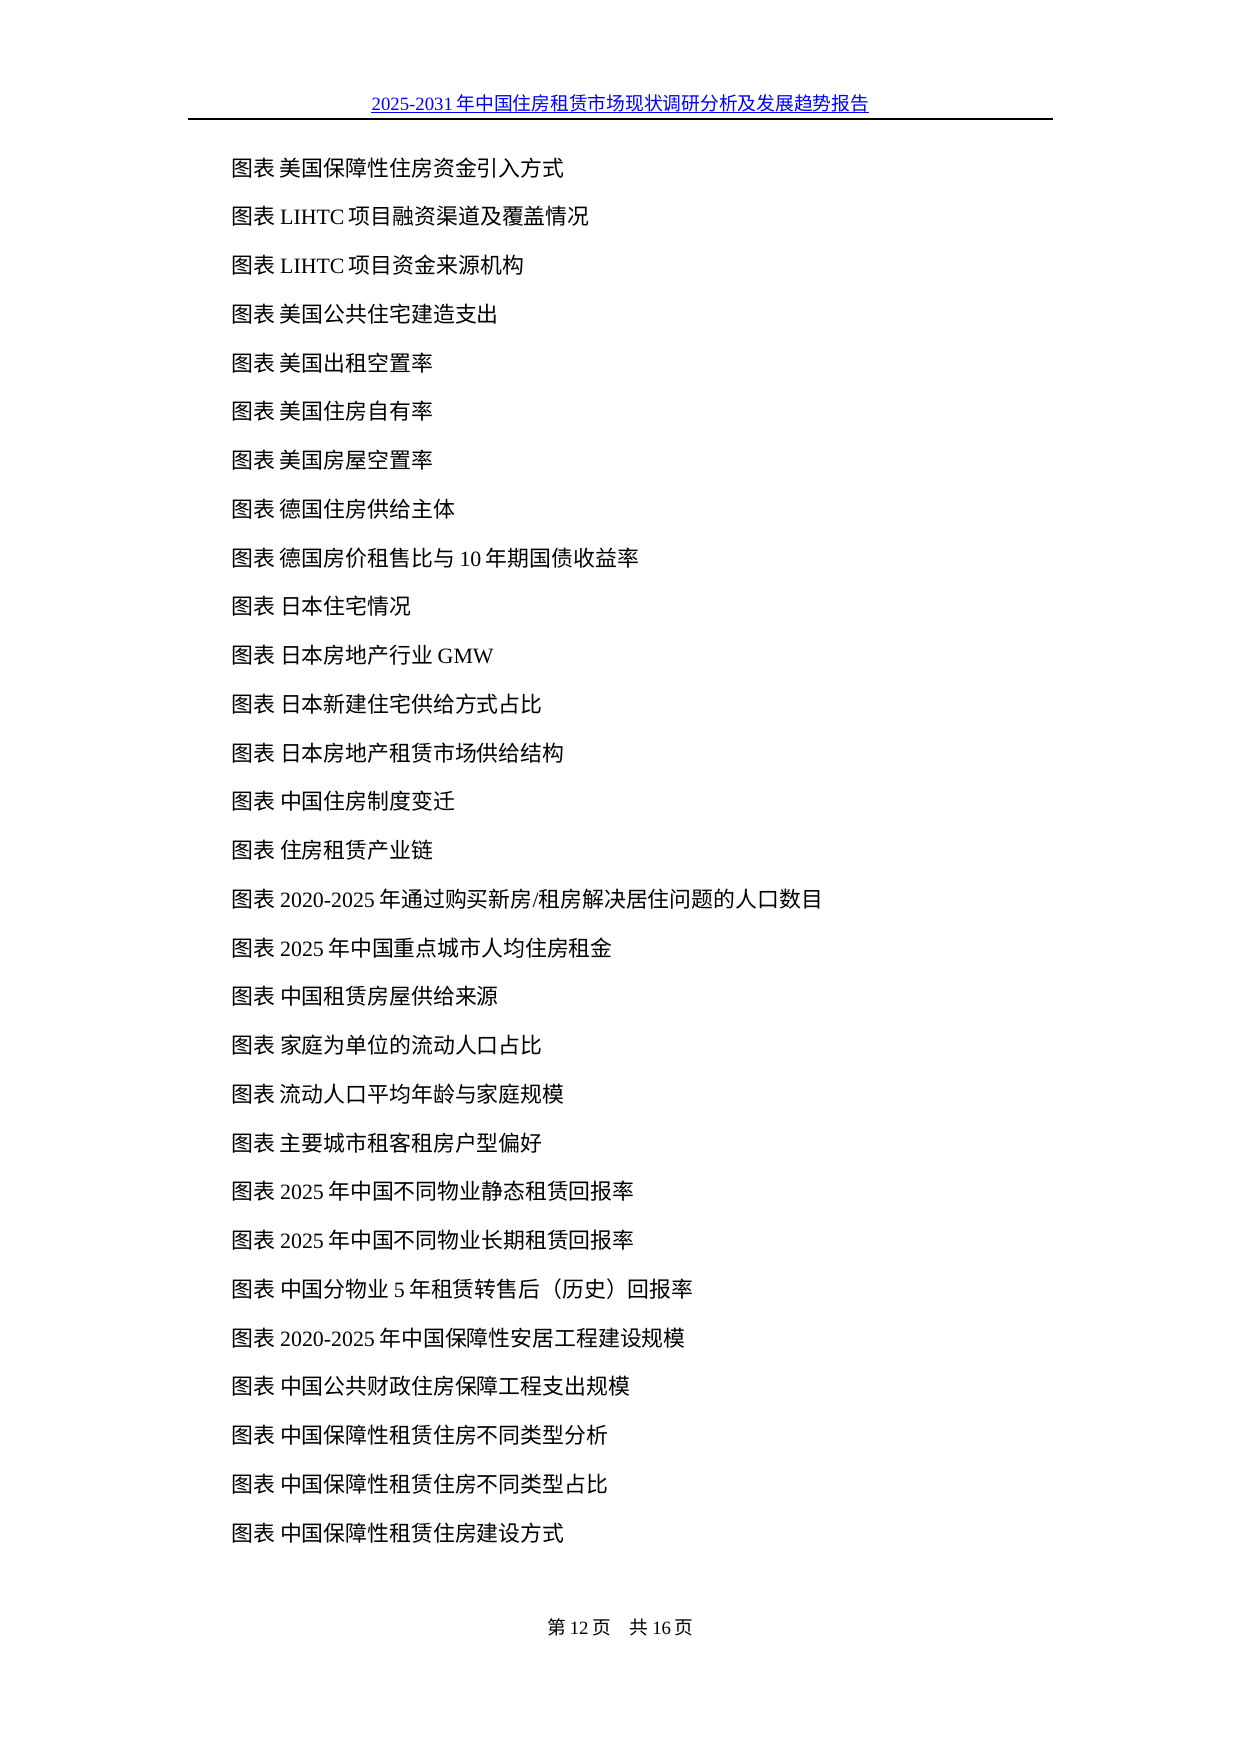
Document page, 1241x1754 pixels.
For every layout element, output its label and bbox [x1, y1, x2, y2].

text [187, 150, 1053, 1548]
